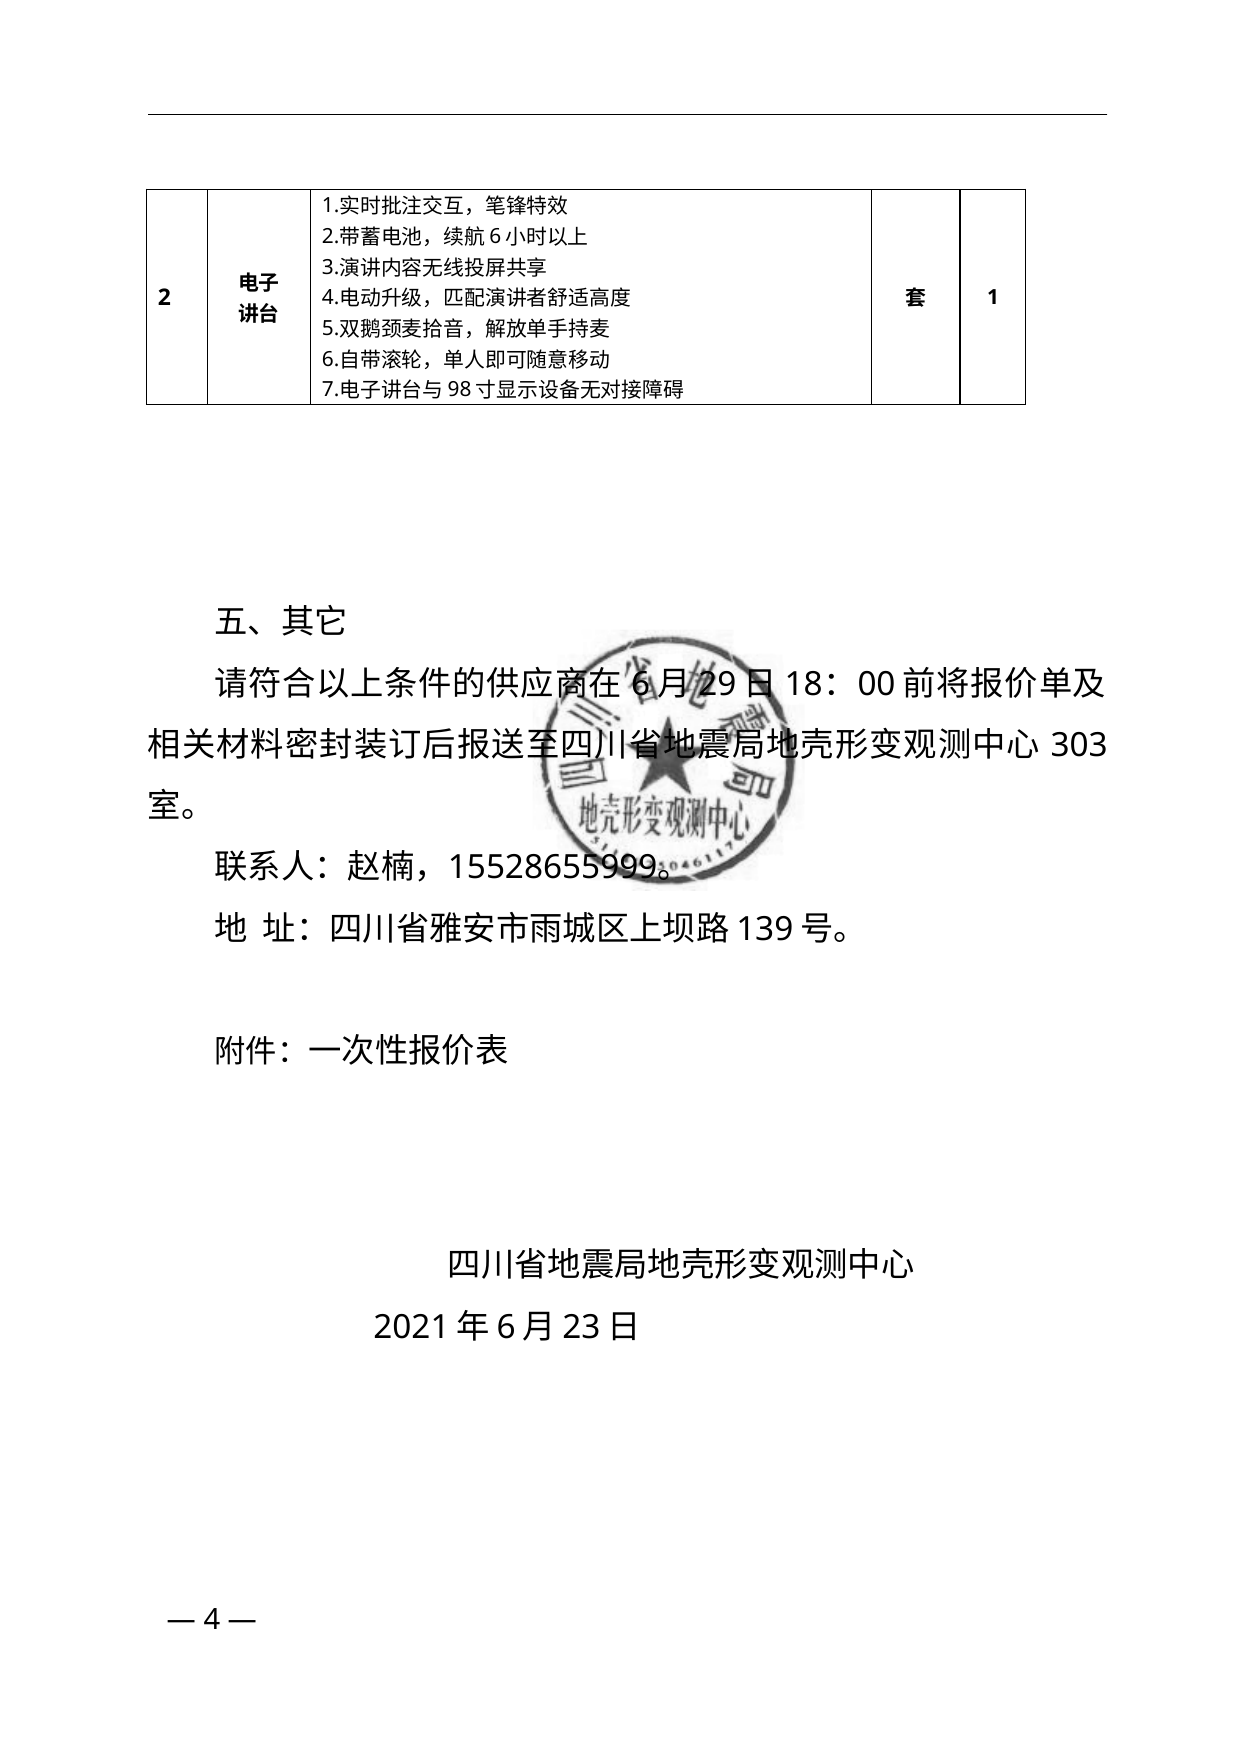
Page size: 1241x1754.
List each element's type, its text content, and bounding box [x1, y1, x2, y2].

text 附件：一次性报价表 [148, 1017, 1107, 1079]
text 联系人：赵楠，15528655999。 [148, 834, 1107, 895]
text 地 址：四川省雅安市雨城区上坝路139号。 [148, 895, 1107, 956]
text 2021年6月23日 [148, 1293, 1107, 1354]
table_cell 电子 讲台 [208, 190, 310, 404]
text 四川省地震局地壳形变观测中心 [148, 1232, 1107, 1293]
table_cell 1 [961, 190, 1025, 404]
text 五、其它 [148, 589, 1107, 650]
table_cell 套 [872, 190, 959, 404]
table_cell 1.实时批注交互，笔锋特效 2.带蓄电池，续航6小时以上 3.演讲内容无线投屏共享 4.电动升级，匹配演讲者舒适高度 5.双鹅颈麦拾音，解放单手持麦 6.自带滚轮，单人即可随意移动 7.电子讲台与98寸显示设备无对接障碍 [311, 190, 871, 404]
table_cell 2 [147, 190, 207, 404]
text 请符合以上条件的供应商在6月29日18：00前将报价单及相关材料密封装订后报送至四川省地震局地壳形变观测中心303室。 [148, 650, 1107, 834]
